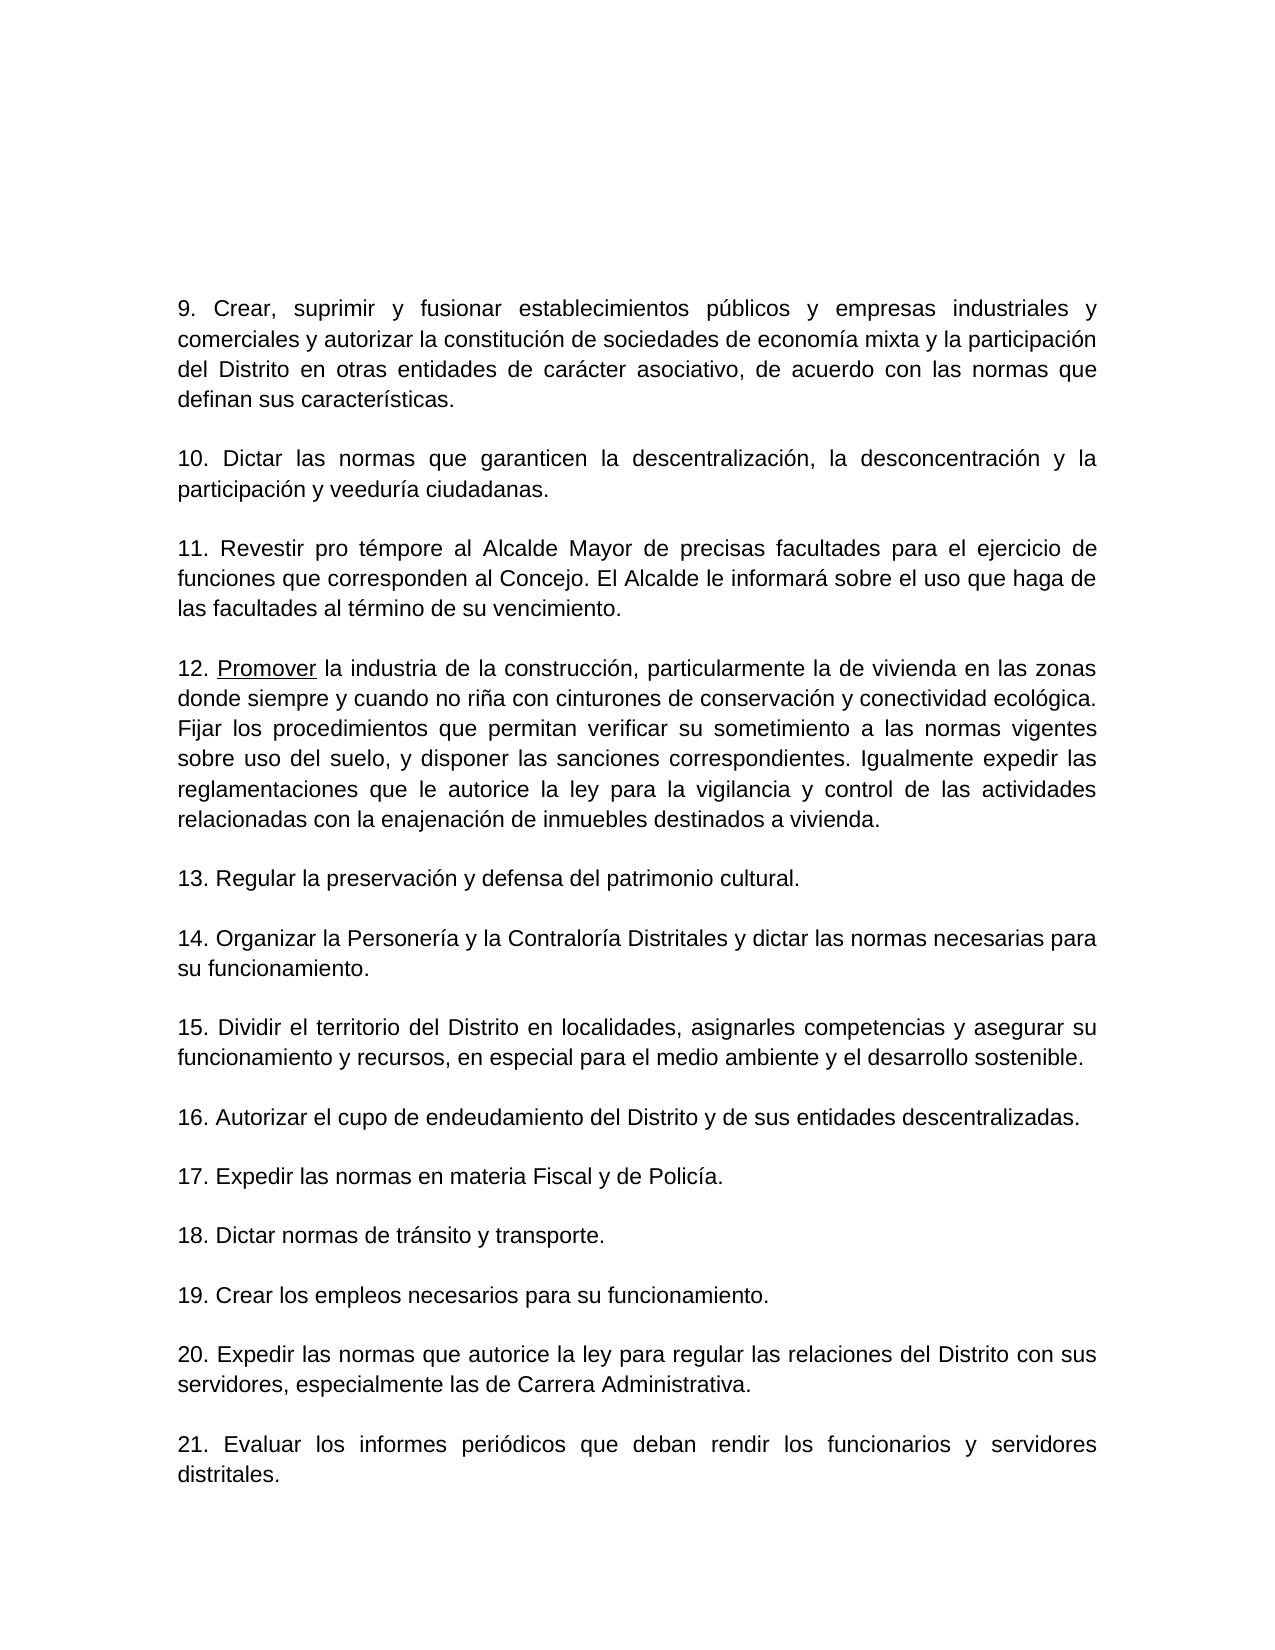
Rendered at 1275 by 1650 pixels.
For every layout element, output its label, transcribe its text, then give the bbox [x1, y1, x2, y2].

text 9. Crear, suprimir y fusionar establecimientos públicos y empresas industriales y comerciales y autorizar la constitución de sociedades de economía mixta y la participación del Distrito en otras entidades de carácter asociativo, de acuerdo con las normas que definan sus características. [177, 295, 1098, 412]
text 20. Expedir las normas que autorice la ley para regular las relaciones del Distrito con sus servidores, especialmente las de Carrera Administrativa. [177, 1341, 1098, 1398]
text 10. Dictar las normas que garanticen la descentralización, la desconcentración y la participación y veeduría ciudadanas. [177, 445, 1098, 502]
text 15. Dividir el territorio del Distrito en localidades, asignarles competencias y asegurar su funcionamiento y recursos, en especial para el medio ambiente y el desarrollo sostenible. [177, 1014, 1098, 1071]
text 21. Evaluar los informes periódicos que deban rendir los funcionarios y servidores distritales. [177, 1431, 1098, 1487]
text 11. Revestir pro témpore al Alcalde Mayor de precisas facultades para el ejercicio de funciones que corresponden al Concejo. El Alcalde le informará sobre el uso que haga de las facultades al término de su vencimiento. [177, 535, 1098, 622]
text 16. Autorizar el cupo de endeudamiento del Distrito y de sus entidades descentralizadas. [177, 1104, 1098, 1130]
text 17. Expedir las normas en materia Fiscal y de Policía. [177, 1163, 1098, 1189]
text 14. Organizar la Personería y la Contraloría Distritales y dictar las normas necesarias para su funcionamiento. [177, 924, 1098, 981]
text 13. Regular la preservación y defensa del patrimonio cultural. [177, 865, 1098, 892]
text 18. Dictar normas de tránsito y transporte. [177, 1222, 1098, 1249]
text 12. Promover la industria de la construcción, particularmente la de vivienda en las zonas donde siempre y cuando no riña con cinturones de conservación y conectividad ecológica. Fijar los procedimientos que permitan verificar su sometimiento a las normas vigentes sobre uso del suelo, y disponer las sanciones correspondientes. Igualmente expedir las reglamentaciones que le autorice la ley para la vigilancia y control de las actividades relacionadas con la enajenación de inmuebles destinados a vivienda. [177, 655, 1098, 832]
text 19. Crear los empleos necesarios para su funcionamiento. [177, 1282, 1098, 1308]
